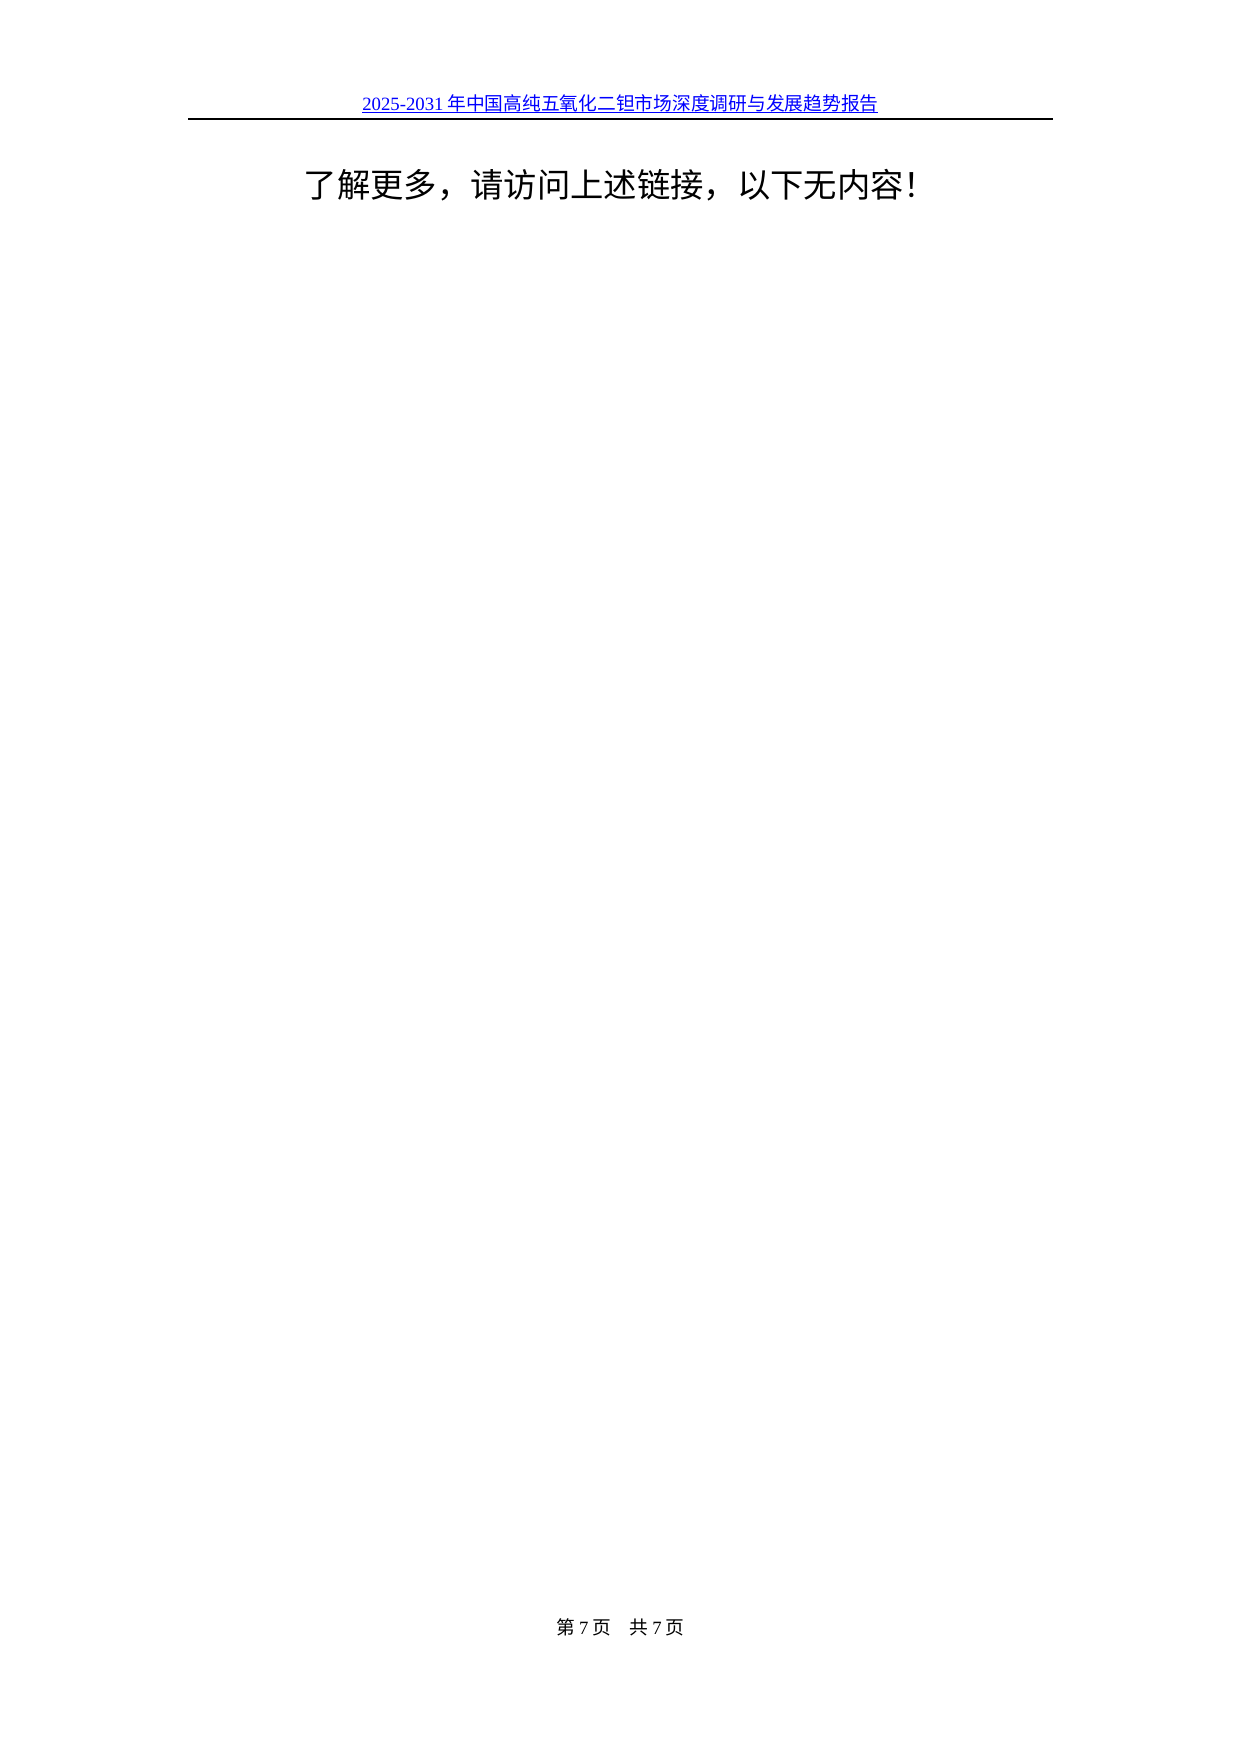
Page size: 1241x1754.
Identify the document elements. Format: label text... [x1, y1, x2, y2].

title 了解更多，请访问上述链接，以下无内容！ [187, 150, 1053, 215]
